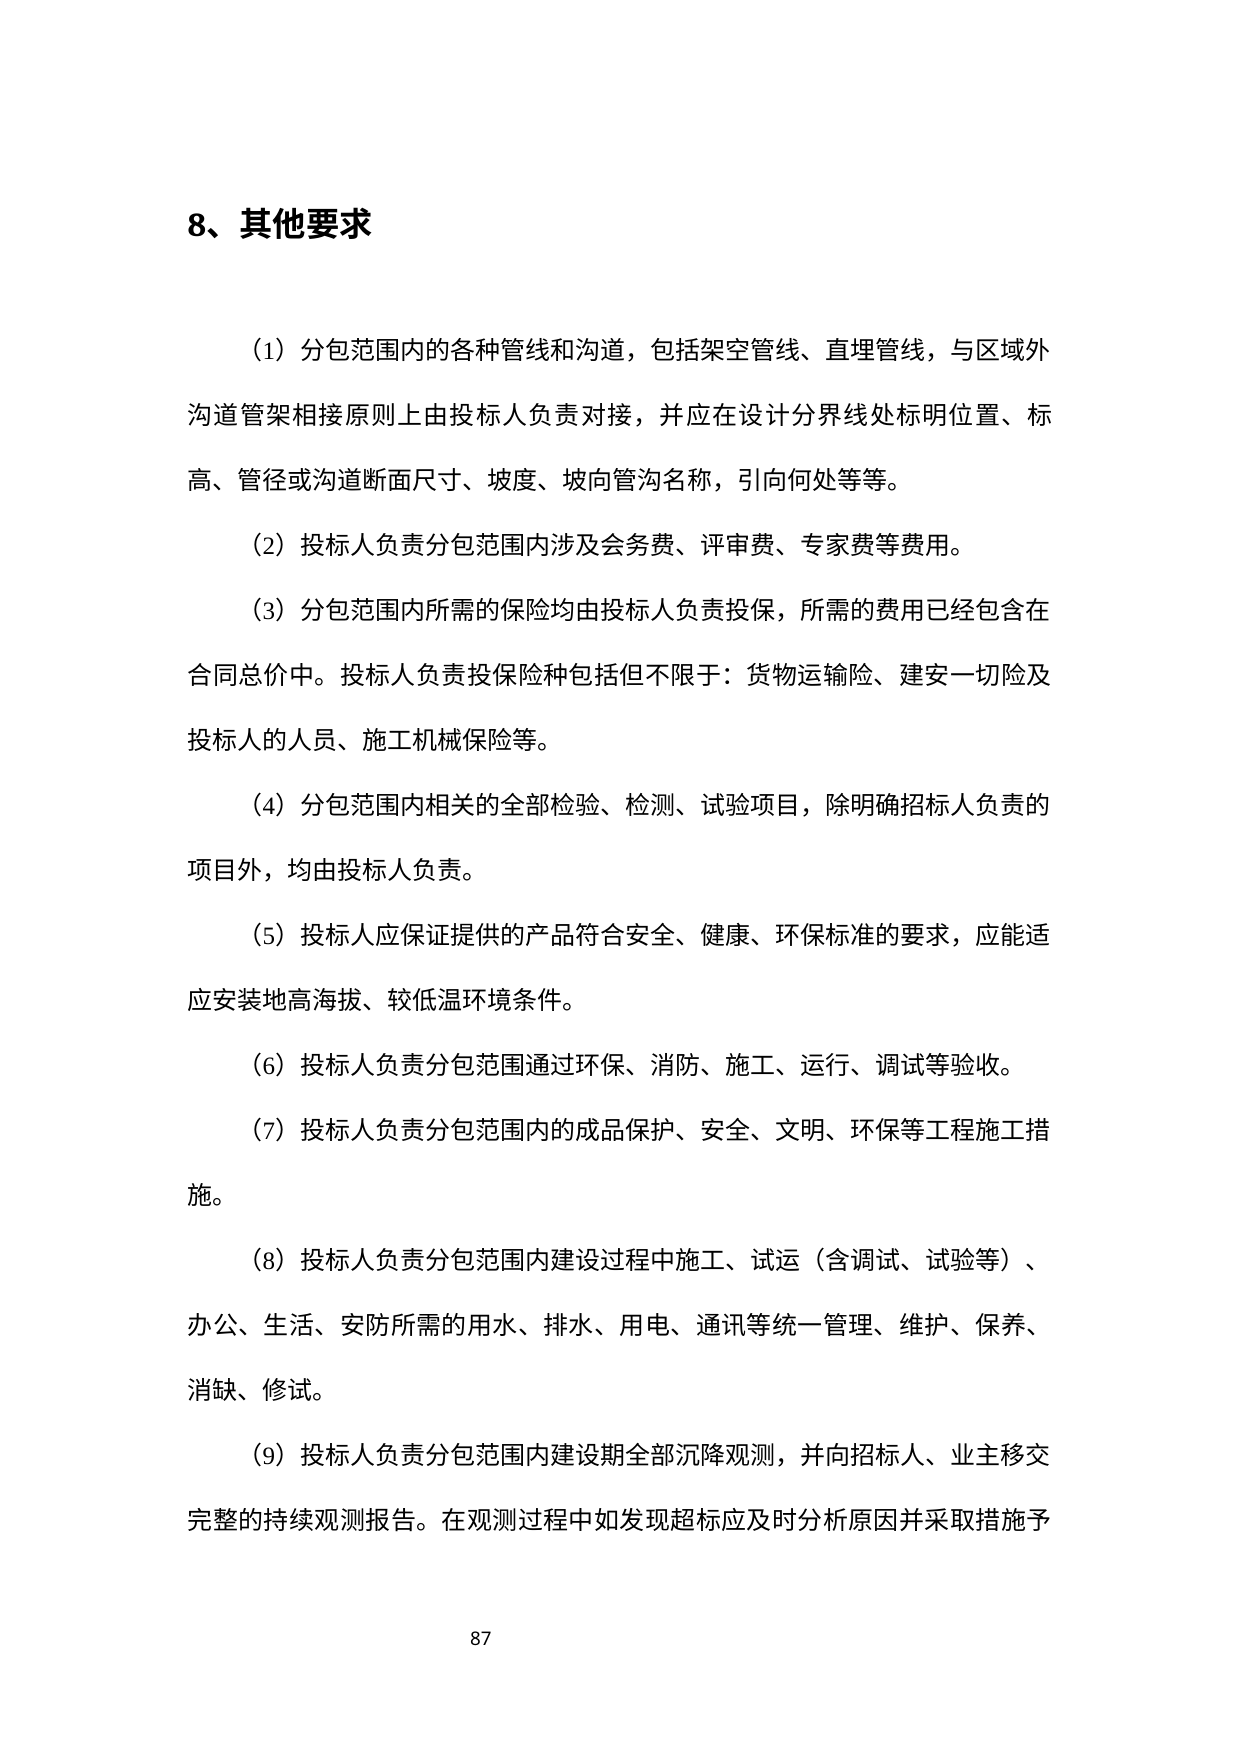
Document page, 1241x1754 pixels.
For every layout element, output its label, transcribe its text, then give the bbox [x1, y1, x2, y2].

text （2）投标人负责分包范围内涉及会务费、评审费、专家费等费用。 [187, 511, 1053, 576]
text （1）分包范围内的各种管线和沟道，包括架空管线、直埋管线，与区域外沟道管架相接原则上由投标人负责对接，并应在设计分界线处标明位置、标高、管径或沟道断面尺寸、坡度、坡向管沟名称，引向何处等等。 [187, 316, 1053, 511]
text （5）投标人应保证提供的产品符合安全、健康、环保标准的要求，应能适应安装地高海拔、较低温环境条件。 [187, 901, 1053, 1031]
text （8）投标人负责分包范围内建设过程中施工、试运（含调试、试验等）、办公、生活、安防所需的用水、排水、用电、通讯等统一管理、维护、保养、消缺、修试。 [187, 1226, 1053, 1421]
text （6）投标人负责分包范围通过环保、消防、施工、运行、调试等验收。 [187, 1031, 1053, 1096]
text （4）分包范围内相关的全部检验、检测、试验项目，除明确招标人负责的项目外，均由投标人负责。 [187, 771, 1053, 901]
subtitle 8、其他要求 [187, 189, 1053, 254]
text （7）投标人负责分包范围内的成品保护、安全、文明、环保等工程施工措施。 [187, 1096, 1053, 1226]
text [187, 1421, 1053, 1551]
text （3）分包范围内所需的保险均由投标人负责投保，所需的费用已经包含在合同总价中。投标人负责投保险种包括但不限于：货物运输险、建安一切险及投标人的人员、施工机械保险等。 [187, 576, 1053, 771]
